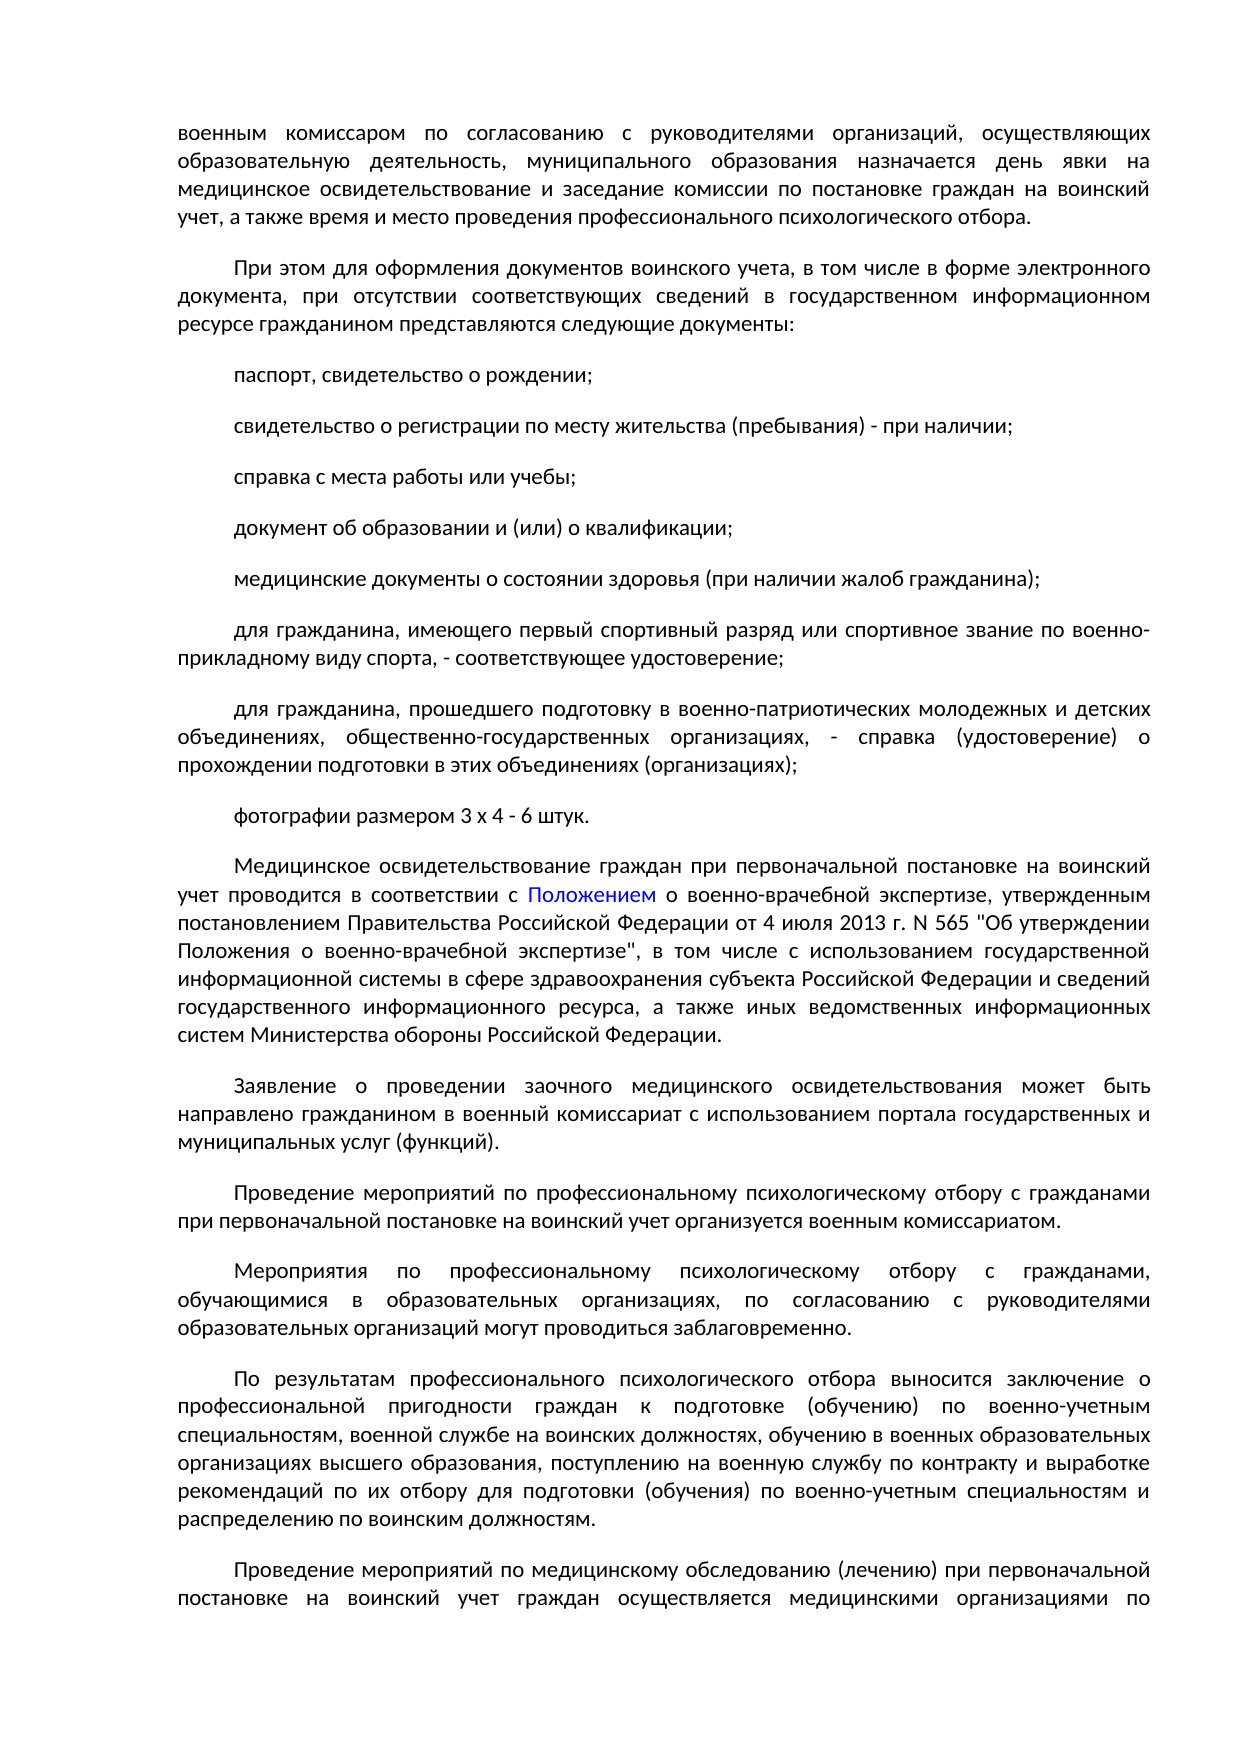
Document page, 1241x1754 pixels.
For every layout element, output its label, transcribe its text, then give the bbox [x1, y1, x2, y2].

text паспорт, свидетельство о рождении; [177, 360, 1152, 388]
text По результатам профессионального психологического отбора выносится заключение о профессиональной пригодности граждан к подготовке (обучению) по военно-учетным специальностям, военной службе на воинских должностях, обучению в военных образовательных организациях высшего образования, поступлению на военную службу по контракту и выработке рекомендаций по их отбору для подготовки (обучения) по военно-учетным специальностям и распределению по воинским должностям. [177, 1364, 1152, 1532]
text Проведение мероприятий по профессиональному психологическому отбору с гражданами при первоначальной постановке на воинский учет организуется военным комиссариатом. [177, 1178, 1152, 1234]
text фотографии размером 3 x 4 - 6 штук. [177, 801, 1152, 829]
text Заявление о проведении заочного медицинского освидетельствования может быть направлено гражданином в военный комиссариат с использованием портала государственных и муниципальных услуг (функций). [177, 1071, 1152, 1155]
text медицинские документы о состоянии здоровья (при наличии жалоб гражданина); [177, 564, 1152, 592]
text Медицинское освидетельствование граждан при первоначальной постановке на воинский учет проводится в соответствии с Положением о военно-врачебной экспертизе, утвержденным постановлением Правительства Российской Федерации от 4 июля 2013 г. N 565 "Об утверждении Положения о военно-врачебной экспертизе", в том числе с использованием государственной информационной системы в сфере здравоохранения субъекта Российской Федерации и сведений государственного информационного ресурса, а также иных ведомственных информационных систем Министерства обороны Российской Федерации. [177, 852, 1152, 1048]
text для гражданина, имеющего первый спортивный разряд или спортивное звание по военно-прикладному виду спорта, - соответствующее удостоверение; [177, 615, 1152, 671]
text справка с места работы или учебы; [177, 462, 1152, 490]
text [177, 118, 1152, 230]
text Мероприятия по профессиональному психологическому отбору с гражданами, обучающимися в образовательных организациях, по согласованию с руководителями образовательных организаций могут проводиться заблаговременно. [177, 1257, 1152, 1341]
text свидетельство о регистрации по месту жительства (пребывания) - при наличии; [177, 411, 1152, 439]
text для гражданина, прошедшего подготовку в военно-патриотических молодежных и детских объединениях, общественно-государственных организациях, - справка (удостоверение) о прохождении подготовки в этих объединениях (организациях); [177, 694, 1152, 778]
text документ об образовании и (или) о квалификации; [177, 513, 1152, 541]
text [177, 1555, 1152, 1611]
text При этом для оформления документов воинского учета, в том числе в форме электронного документа, при отсутствии соответствующих сведений в государственном информационном ресурсе гражданином представляются следующие документы: [177, 253, 1152, 337]
